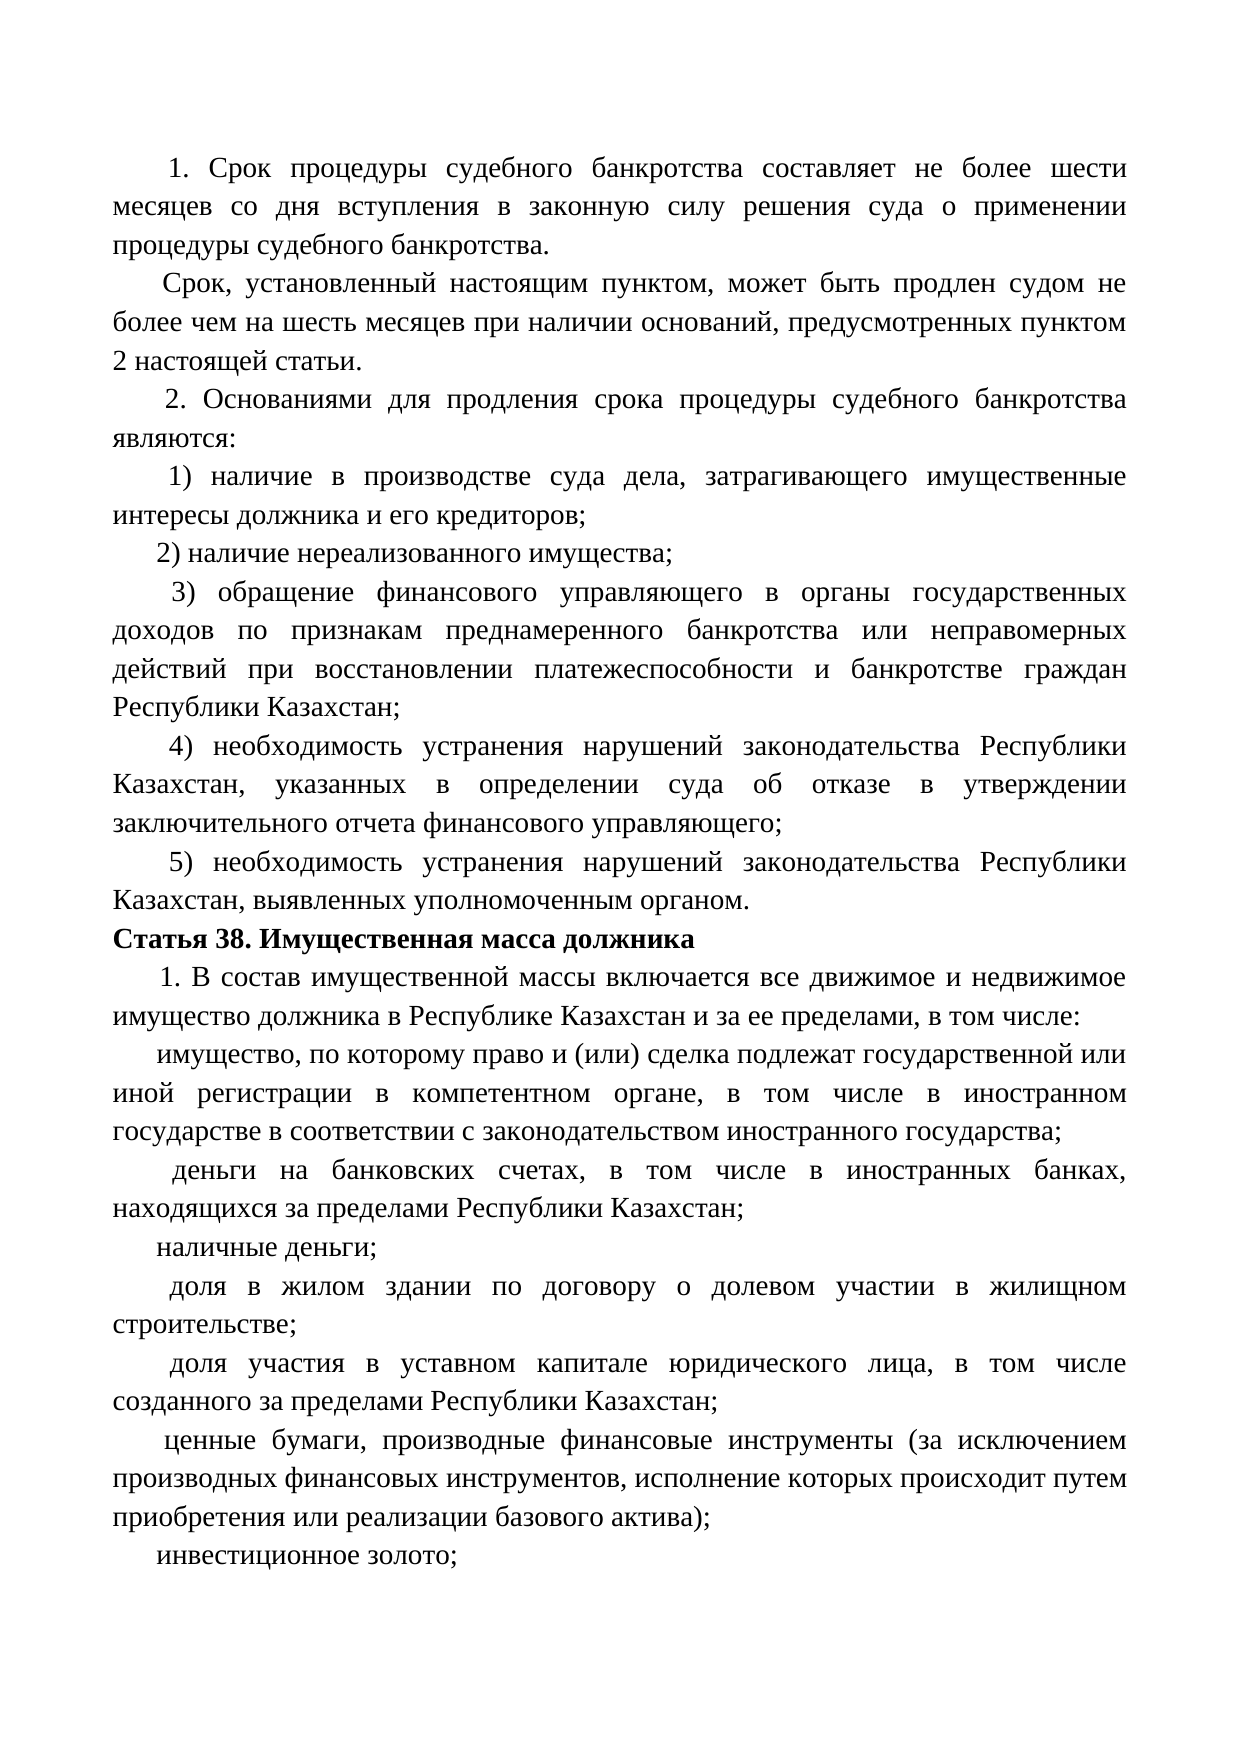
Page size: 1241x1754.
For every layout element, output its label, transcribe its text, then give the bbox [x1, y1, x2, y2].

text имущество, по которому право и (или) сделка подлежат государственной или иной регистрации в компетентном органе, в том числе в иностранном государстве в соответствии с законодательством иностранного государства; [112, 1036, 1128, 1147]
text 3) обращение финансового управляющего в органы государственных доходов по признакам преднамеренного банкротства или неправомерных действий при восстановлении платежеспособности и банкротстве граждан Республики Казахстан; [112, 574, 1128, 723]
text наличные деньги; [112, 1229, 1128, 1263]
text 5) необходимость устранения нарушений законодательства Республики Казахстан, выявленных уполномоченным органом. [112, 844, 1128, 916]
text 4) необходимость устранения нарушений законодательства Республики Казахстан, указанных в определении суда об отказе в утверждении заключительного отчета финансового управляющего; [112, 728, 1128, 839]
text 1. В состав имущественной массы включается все движимое и недвижимое имущество должника в Республике Казахстан и за ее пределами, в том числе: [112, 959, 1128, 1031]
text доля в жилом здании по договору о долевом участии в жилищном строительстве; [112, 1268, 1128, 1340]
text деньги на банковских счетах, в том числе в иностранных банках, находящихся за пределами Республики Казахстан; [112, 1152, 1128, 1224]
text 1. Срок процедуры судебного банкротства составляет не более шести месяцев со дня вступления в законную силу решения суда о применении процедуры судебного банкротства. [112, 150, 1128, 261]
text 2) наличие нереализованного имущества; [112, 535, 1128, 569]
text инвестиционное золото; [112, 1537, 1128, 1571]
text ценные бумаги, производные финансовые инструменты (за исключением производных финансовых инструментов, исполнение которых происходит путем приобретения или реализации базового актива); [112, 1422, 1128, 1532]
text Статья 38. Имущественная масса должника [112, 921, 1128, 954]
text доля участия в уставном капитале юридического лица, в том числе созданного за пределами Республики Казахстан; [112, 1345, 1128, 1417]
text Срок, установленный настоящим пунктом, может быть продлен судом не более чем на шесть месяцев при наличии оснований, предусмотренных пунктом 2 настоящей статьи. [112, 266, 1128, 376]
text 2. Основаниями для продления срока процедуры судебного банкротства являются: [112, 381, 1128, 453]
text 1) наличие в производстве суда дела, затрагивающего имущественные интересы должника и его кредиторов; [112, 458, 1128, 530]
